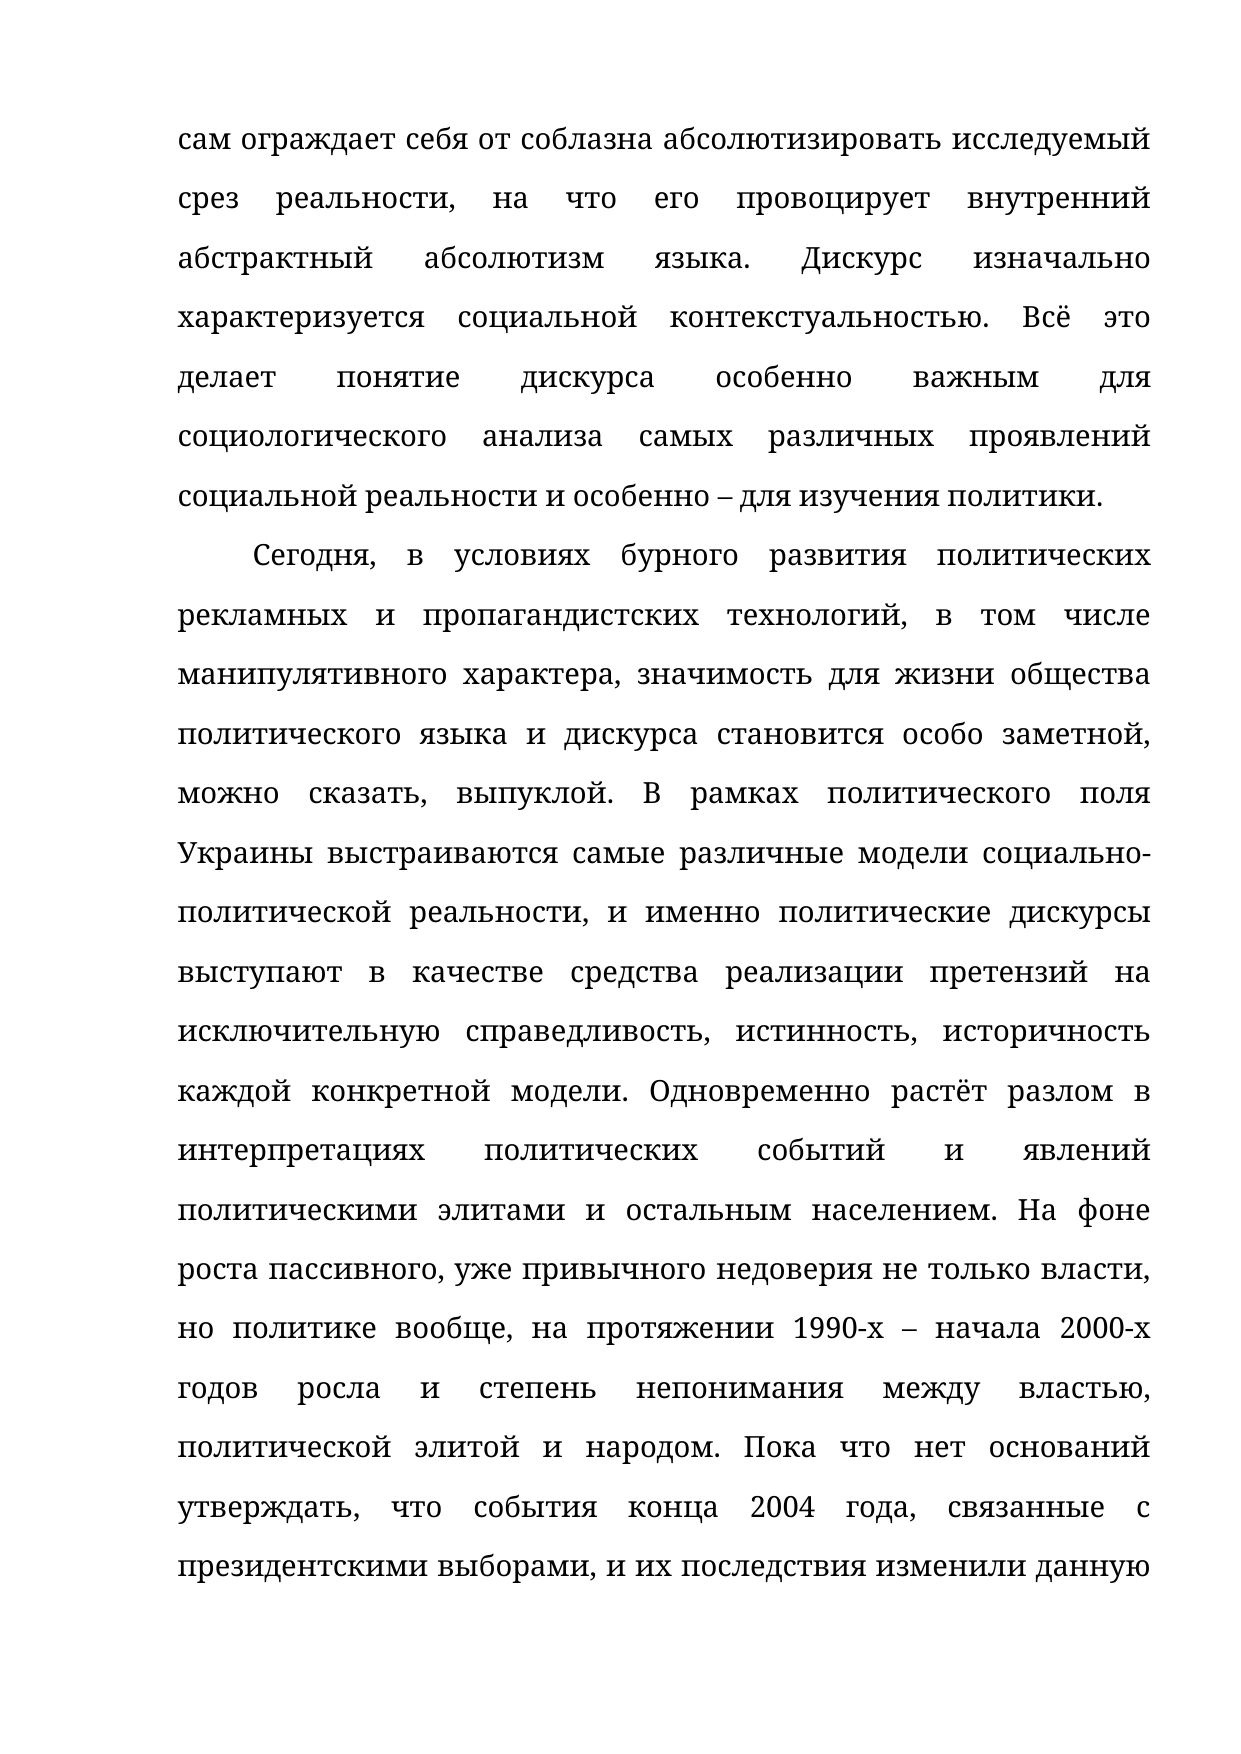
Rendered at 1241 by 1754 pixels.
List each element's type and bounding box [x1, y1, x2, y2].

text [177, 118, 1152, 515]
text [177, 534, 1152, 1585]
